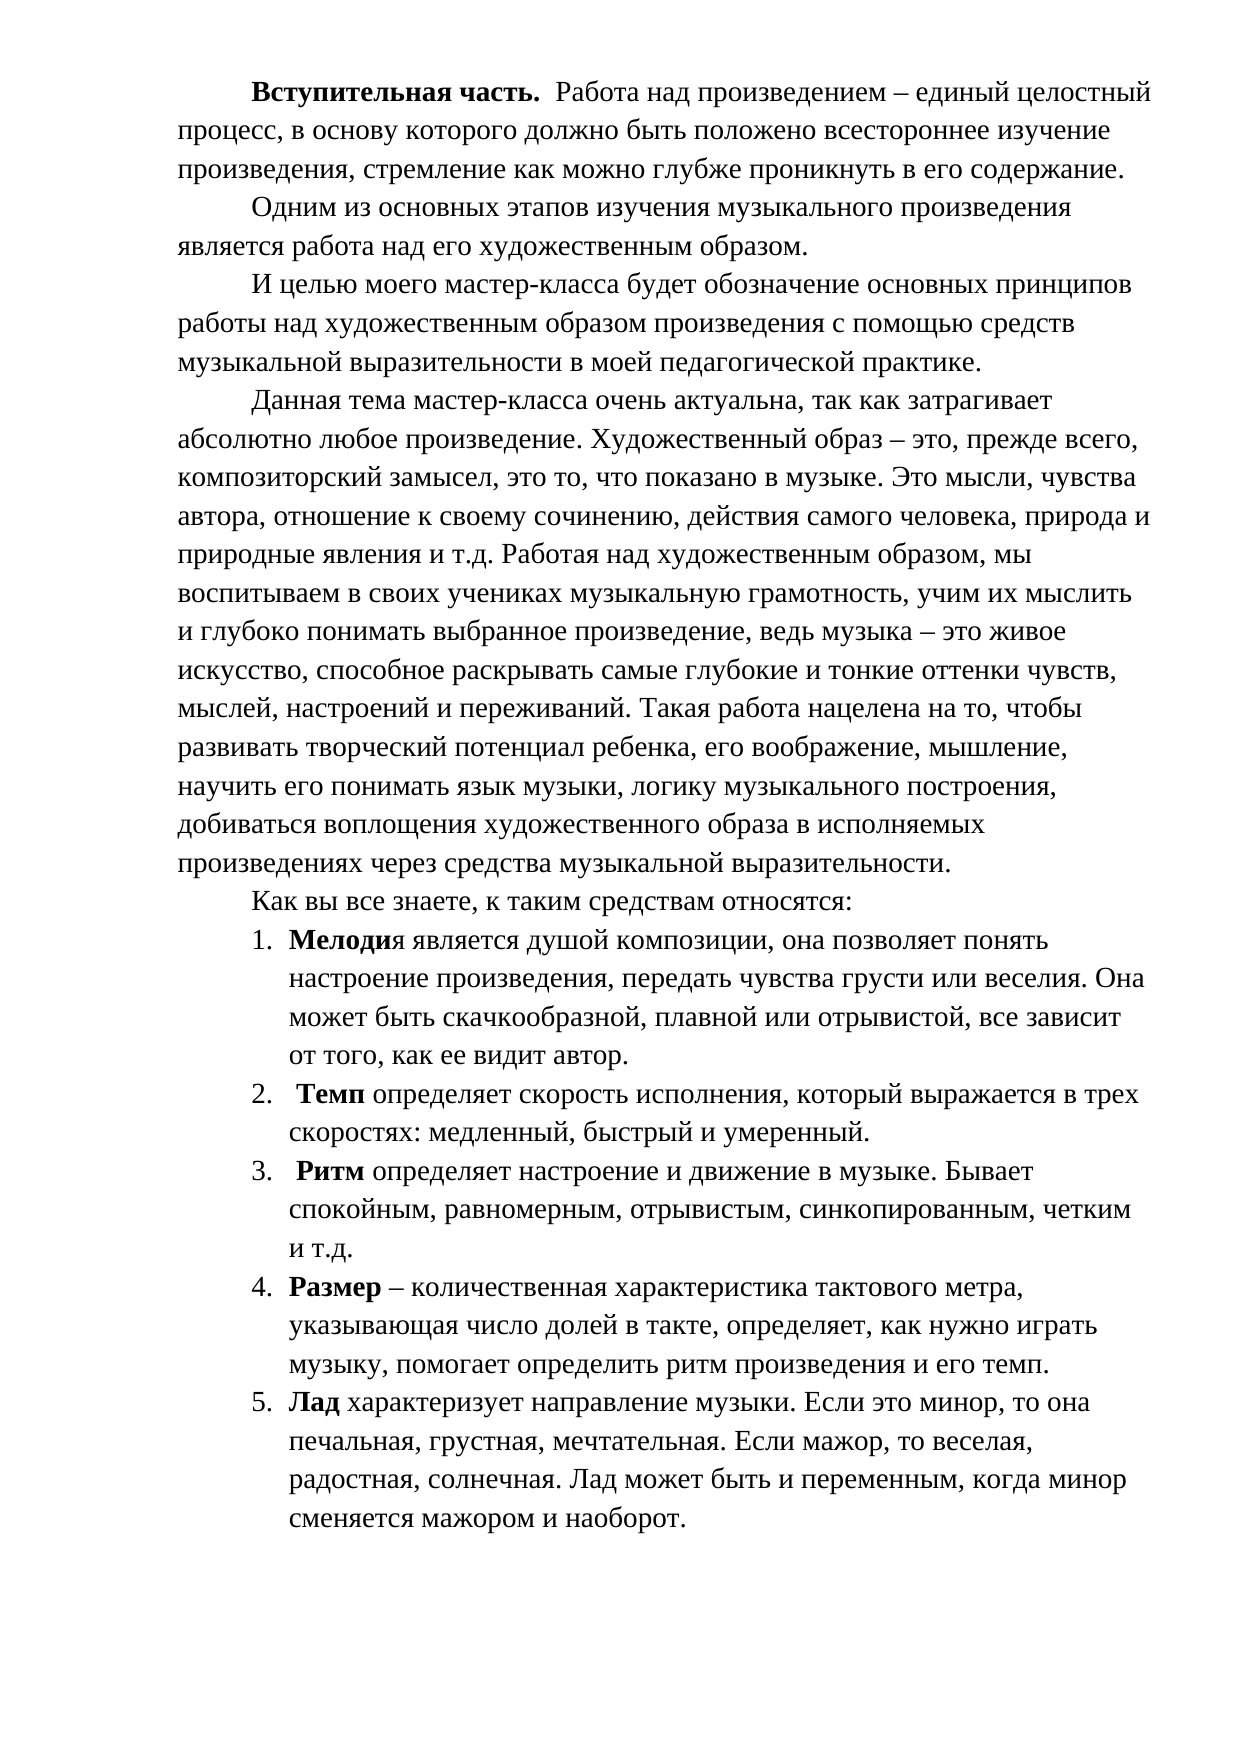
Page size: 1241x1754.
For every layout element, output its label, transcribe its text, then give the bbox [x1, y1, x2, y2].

list И целью моего мастер-класса будет обозначение основных принципов работы над художественным образом произведения с помощью средств музыкальной выразительности в моей педагогической практике. [177, 267, 1152, 377]
list Ритм определяет настроение и движение в музыке. Бывает спокойным, равномерным, отрывистым, синкопированным, четким и т.д. [251, 1153, 1152, 1264]
list Мелодия является душой композиции, она позволяет понять настроение произведения, передать чувства грусти или веселия. Она может быть скачкообразной, плавной или отрывистой, все зависит от того, как ее видит автор. [251, 922, 1152, 1071]
list Данная тема мастер-класса очень актуальна, так как затрагивает абсолютно любое произведение. Художественный образ – это, прежде всего, композиторский замысел, это то, что показано в музыке. Это мысли, чувства автора, отношение к своему сочинению, действия самого человека, природа и природные явления и т.д. Работая над художественным образом, мы воспитываем в своих учениках музыкальную грамотность, учим их мыслить и глубоко понимать выбранное произведение, ведь музыка – это живое искусство, способное раскрывать самые глубокие и тонкие оттенки чувств, мыслей, настроений и переживаний. Такая работа нацелена на то, чтобы развивать творческий потенциал ребенка, его воображение, мышление, научить его понимать язык музыки, логику музыкального построения, добиваться воплощения художественного образа в исполняемых произведениях через средства музыкальной выразительности. [177, 382, 1152, 878]
list Размер – количественная характеристика тактового метра, указывающая число долей в такте, определяет, как нужно играть музыку, помогает определить ритм произведения и его темп. [251, 1269, 1152, 1379]
list Темп определяет скорость исполнения, который выражается в трех скоростях: медленный, быстрый и умеренный. [251, 1076, 1152, 1148]
list Одним из основных этапов изучения музыкального произведения является работа над его художественным образом. [177, 189, 1152, 262]
list Как вы все знаете, к таким средствам относятся: [177, 883, 1152, 917]
text Вступительная часть. Работа над произведением – единый целостный процесс, в основу которого должно быть положено всестороннее изучение произведения, стремление как можно глубже проникнуть в его содержание. [177, 74, 1152, 184]
list Лад характеризует направление музыки. Если это минор, то она печальная, грустная, мечтательная. Если мажор, то веселая, радостная, солнечная. Лад может быть и переменным, когда минор сменяется мажором и наоборот. [251, 1384, 1152, 1533]
